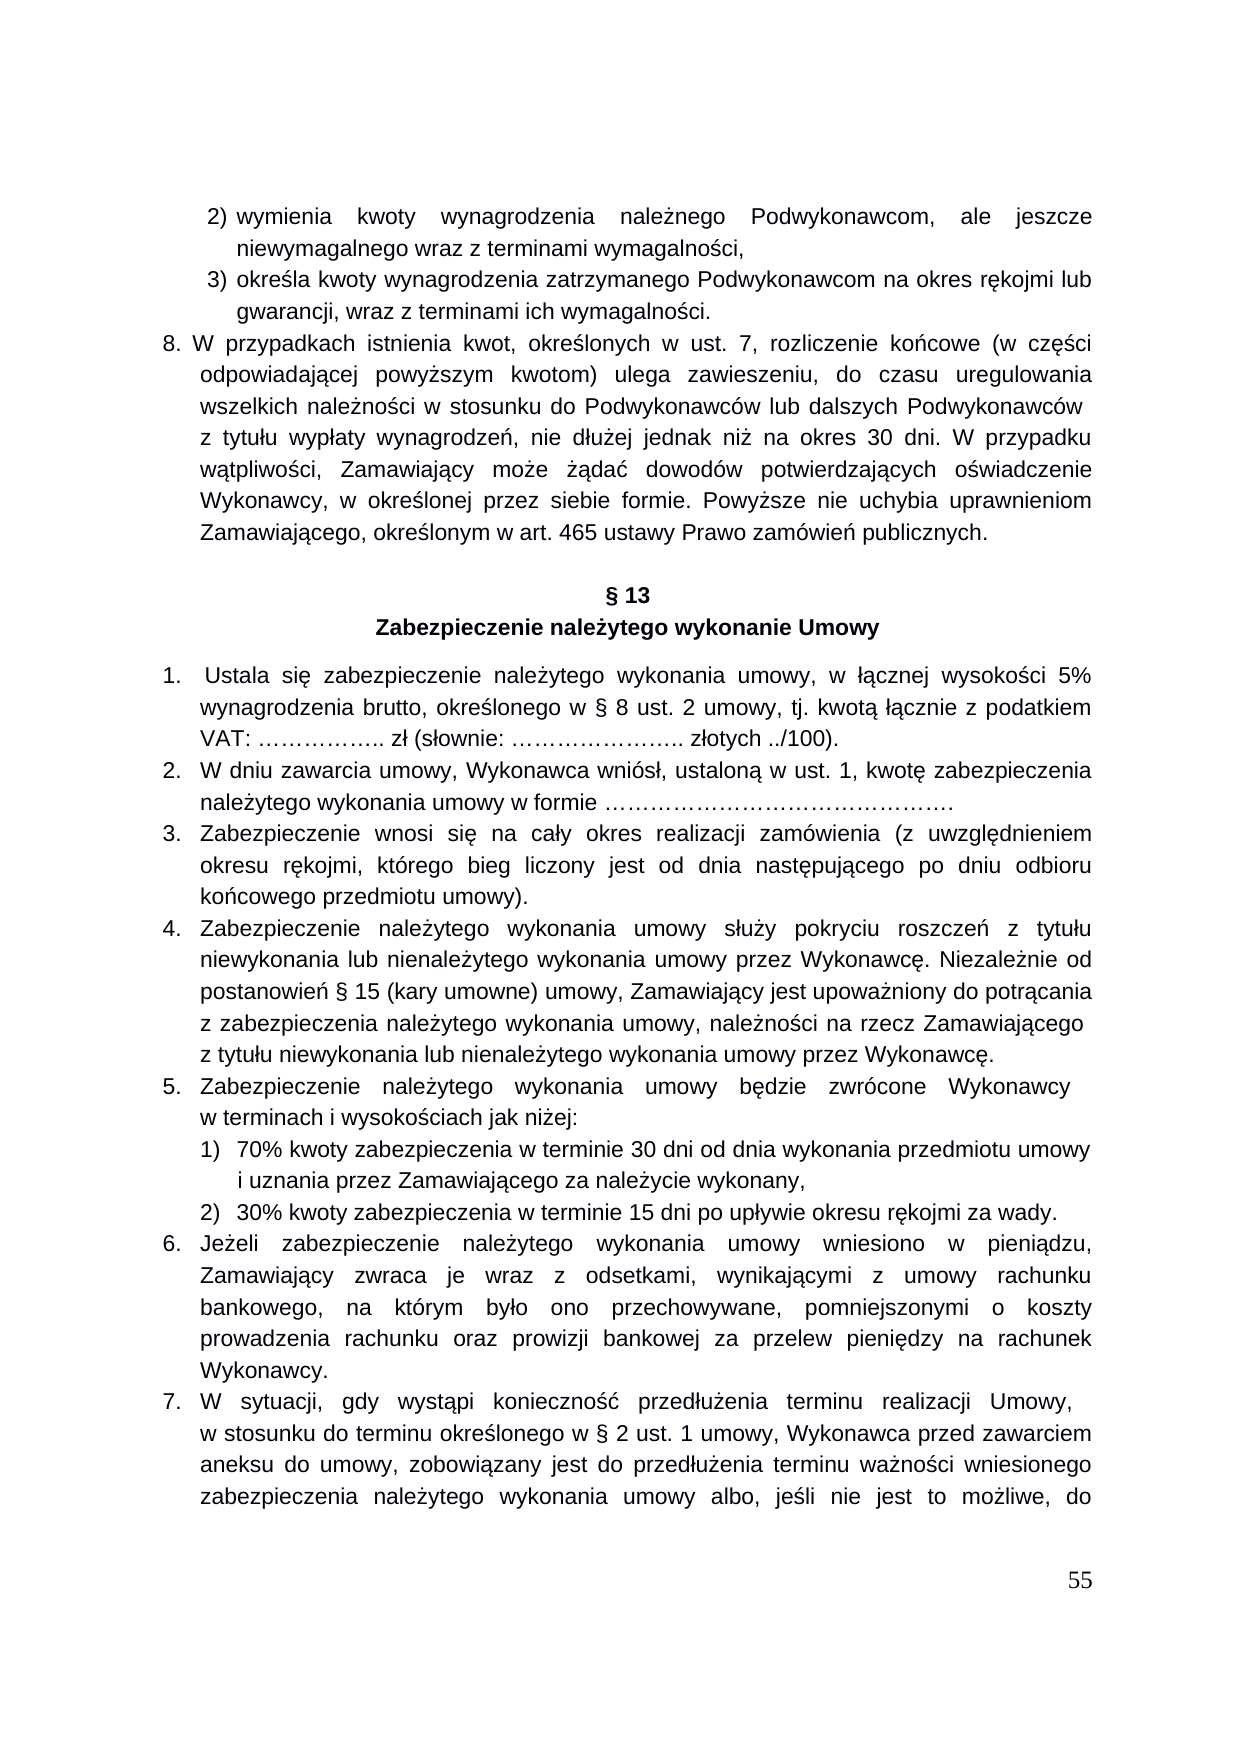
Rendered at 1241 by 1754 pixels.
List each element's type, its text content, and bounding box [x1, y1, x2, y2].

list 30% kwoty zabezpieczenia w terminie 15 dni po upływie okresu rękojmi za wady. [200, 1199, 1093, 1225]
list Jeżeli zabezpieczenie należytego wykonania umowy wniesiono w pieniądzu, Zamawiający zwraca je wraz z odsetkami, wynikającymi z umowy rachunku bankowego, na którym było ono przechowywane, pomniejszonymi o koszty prowadzenia rachunku oraz prowizji bankowej za przelew pieniędzy na rachunek Wykonawcy. [162, 1230, 1093, 1383]
list W dniu zawarcia umowy, Wykonawca wniósł, ustaloną w ust. 1, kwotę zabezpieczenia należytego wykonania umowy w formie ………………………………………. [162, 757, 1093, 815]
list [162, 1388, 1093, 1509]
list Zabezpieczenie należytego wykonania umowy będzie zwrócone Wykonawcy w terminach i wysokościach jak niżej: [162, 1073, 1093, 1131]
list W przypadkach istnienia kwot, określonych w ust. 7, rozliczenie końcowe (w części odpowiadającej powyższym kwotom) ulega zawieszeniu, do czasu uregulowania wszelkich należności w stosunku do Podwykonawców lub dalszych Podwykonawców z tytułu wypłaty wynagrodzeń, nie dłużej jednak niż na okres 30 dni. W przypadku wątpliwości, Zamawiający może żądać dowodów potwierdzających oświadczenie Wykonawcy, w określonej przez siebie formie. Powyższe nie uchybia uprawnieniom Zamawiającego, określonym w art. 465 ustawy Prawo zamówień publicznych. [162, 329, 1093, 545]
list Zabezpieczenie należytego wykonania umowy służy pokryciu roszczeń z tytułu niewykonania lub nienależytego wykonania umowy przez Wykonawcę. Niezależnie od postanowień § 15 (kary umowne) umowy, Zamawiający jest upoważniony do potrącania z zabezpieczenia należytego wykonania umowy, należności na rzecz Zamawiającego z tytułu niewykonania lub nienależytego wykonania umowy przez Wykonawcę. [162, 915, 1093, 1067]
list określa kwoty wynagrodzenia zatrzymanego Podwykonawcom na okres rękojmi lub gwarancji, wraz z terminami ich wymagalności. [207, 266, 1093, 324]
list 70% kwoty zabezpieczenia w terminie 30 dni od dnia wykonania przedmiotu umowy i uznania przez Zamawiającego za należycie wykonany, [200, 1136, 1091, 1194]
list Zabezpieczenie wnosi się na cały okres realizacji zamówienia (z uwzględnieniem okresu rękojmi, którego bieg liczony jest od dnia następującego po dniu odbioru końcowego przedmiotu umowy). [162, 820, 1093, 909]
list wymienia kwoty wynagrodzenia należnego Podwykonawcom, ale jeszcze niewymagalnego wraz z terminami wymagalności, [207, 203, 1093, 261]
list Ustala się zabezpieczenie należytego wykonania umowy, w łącznej wysokości 5% wynagrodzenia brutto, określonego w § 8 ust. 2 umowy, tj. kwotą łącznie z podatkiem VAT: …………….. zł (słownie: ………………….. złotych ../100). [162, 662, 1093, 752]
text § 13 Zabezpieczenie należytego wykonanie Umowy [162, 582, 1093, 640]
